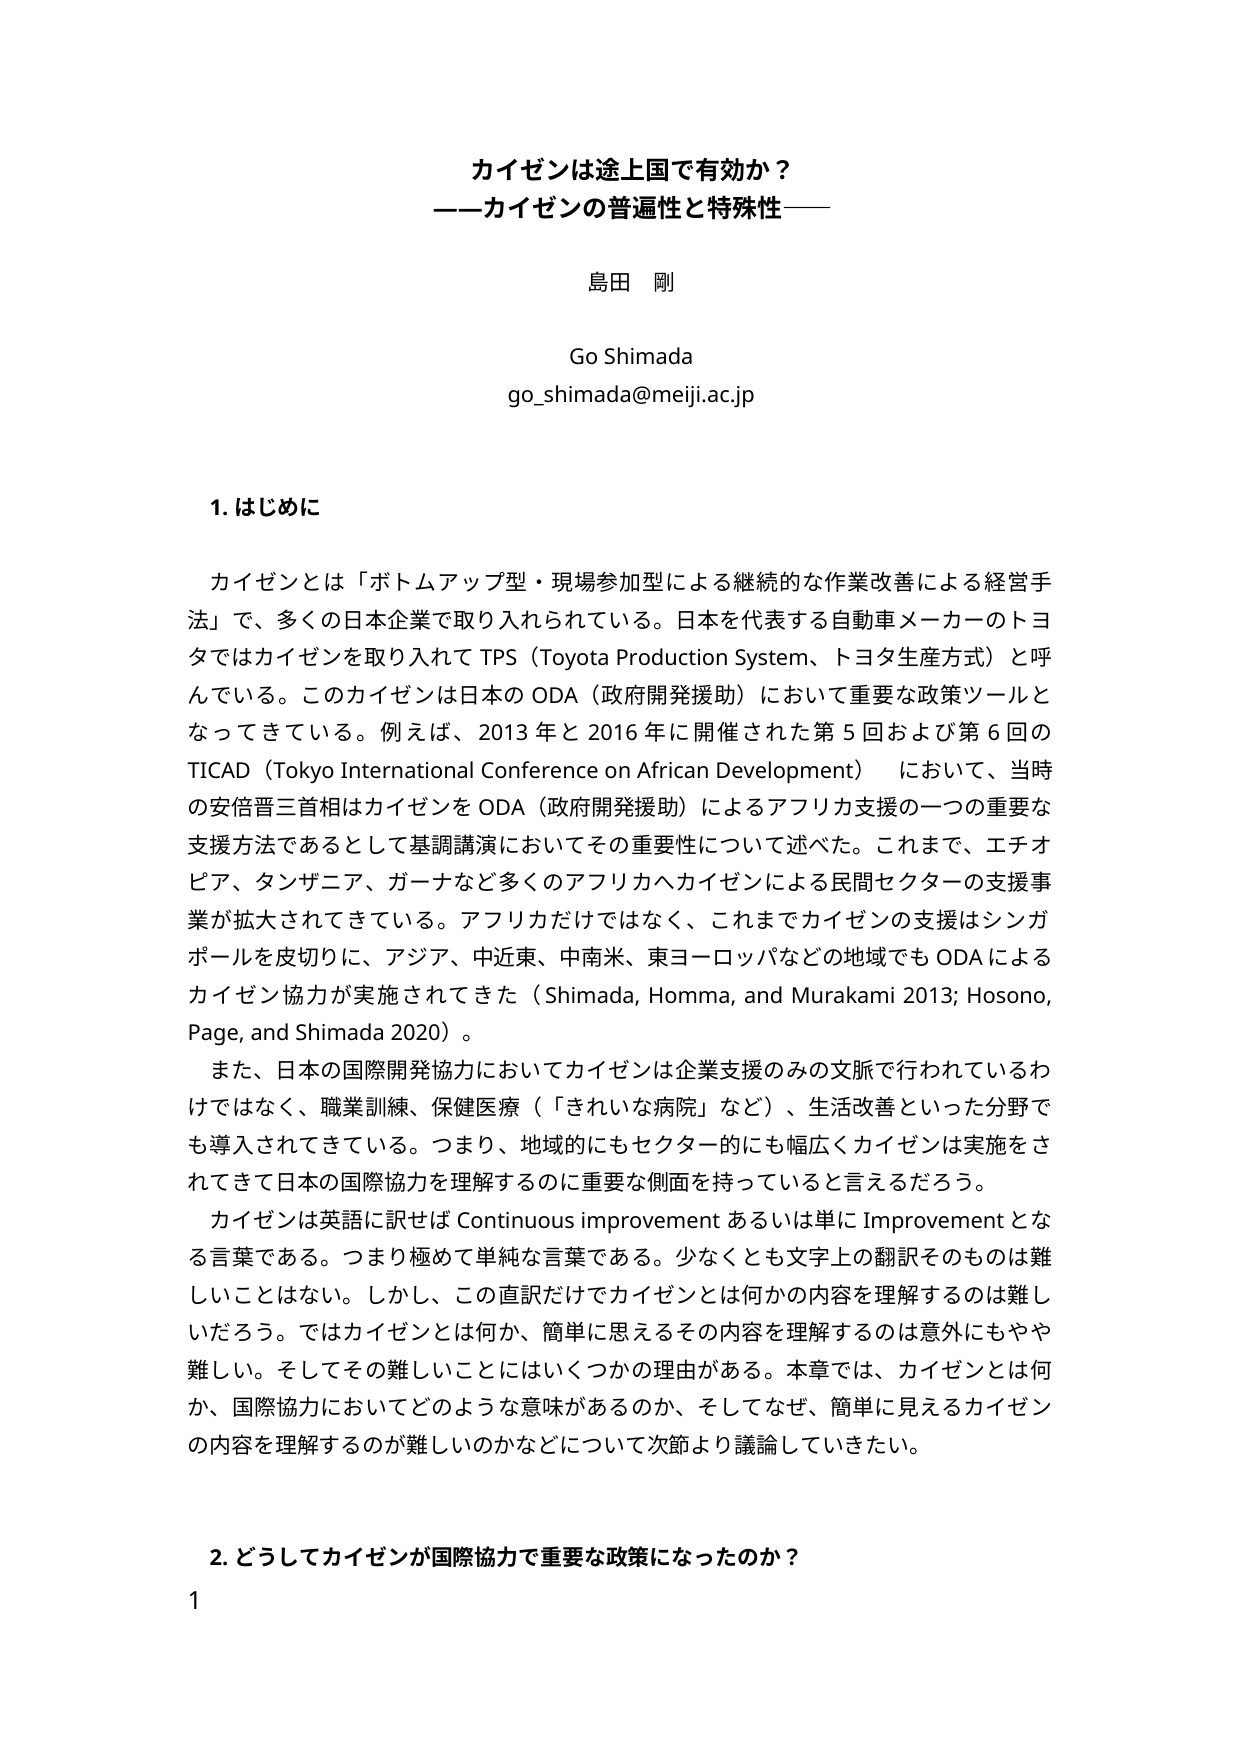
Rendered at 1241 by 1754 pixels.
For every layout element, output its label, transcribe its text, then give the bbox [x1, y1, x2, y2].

text ——カイゼンの普遍性と特殊性—— [187, 187, 1053, 225]
text 1. はじめに [187, 487, 1053, 525]
text カイゼンとは「ボトムアップ型・現場参加型による継続的な作業改善による経営手法」で、多くの日本企業で取り入れられている。日本を代表する自動車メーカーのトヨタではカイゼンを取り入れてTPS（Toyota Production System、トヨタ生産方式）と呼んでいる。このカイゼンは日本のODA（政府開発援助）において重要な政策ツールとなってきている。例えば、2013年と2016年に開催された第5回および第6回のTICAD（Tokyo International Conference on African Development） において、当時の安倍晋三首相はカイゼンをODA（政府開発援助）によるアフリカ支援の一つの重要な支援方法であるとして基調講演においてその重要性について述べた。これまで、エチオピア、タンザニア、ガーナなど多くのアフリカへカイゼンによる民間セクターの支援事業が拡大されてきている。アフリカだけではなく、これまでカイゼンの支援はシンガポールを皮切りに、アジア、中近東、中南米、東ヨーロッパなどの地域でもODAによるカイゼン協力が実施されてきた（Shimada, Homma, and Murakami 2013; Hosono, Page, and Shimada 2020）。 [187, 562, 1053, 1050]
text 2. どうしてカイゼンが国際協力で重要な政策になったのか？ [209, 1537, 1053, 1575]
text Go Shimada [187, 337, 1053, 375]
text カイゼンは途上国で有効か？ [187, 150, 1053, 187]
text 島田 剛 [187, 262, 1053, 300]
text また、日本の国際開発協力においてカイゼンは企業支援のみの文脈で行われているわけではなく、職業訓練、保健医療（「きれいな病院」など）、生活改善といった分野でも導入されてきている。つまり、地域的にもセクター的にも幅広くカイゼンは実施をされてきて日本の国際協力を理解するのに重要な側面を持っていると言えるだろう。 [187, 1050, 1053, 1200]
text カイゼンは英語に訳せばContinuous improvement あるいは単にImprovementとなる言葉である。つまり極めて単純な言葉である。少なくとも文字上の翻訳そのものは難しいことはない。しかし、この直訳だけでカイゼンとは何かの内容を理解するのは難しいだろう。ではカイゼンとは何か、簡単に思えるその内容を理解するのは意外にもやや難しい。そしてその難しいことにはいくつかの理由がある。本章では、カイゼンとは何か、国際協力においてどのような意味があるのか、そしてなぜ、簡単に見えるカイゼンの内容を理解するのが難しいのかなどについて次節より議論していきたい。 [187, 1200, 1053, 1462]
text go_shimada@meiji.ac.jp [187, 375, 1053, 412]
